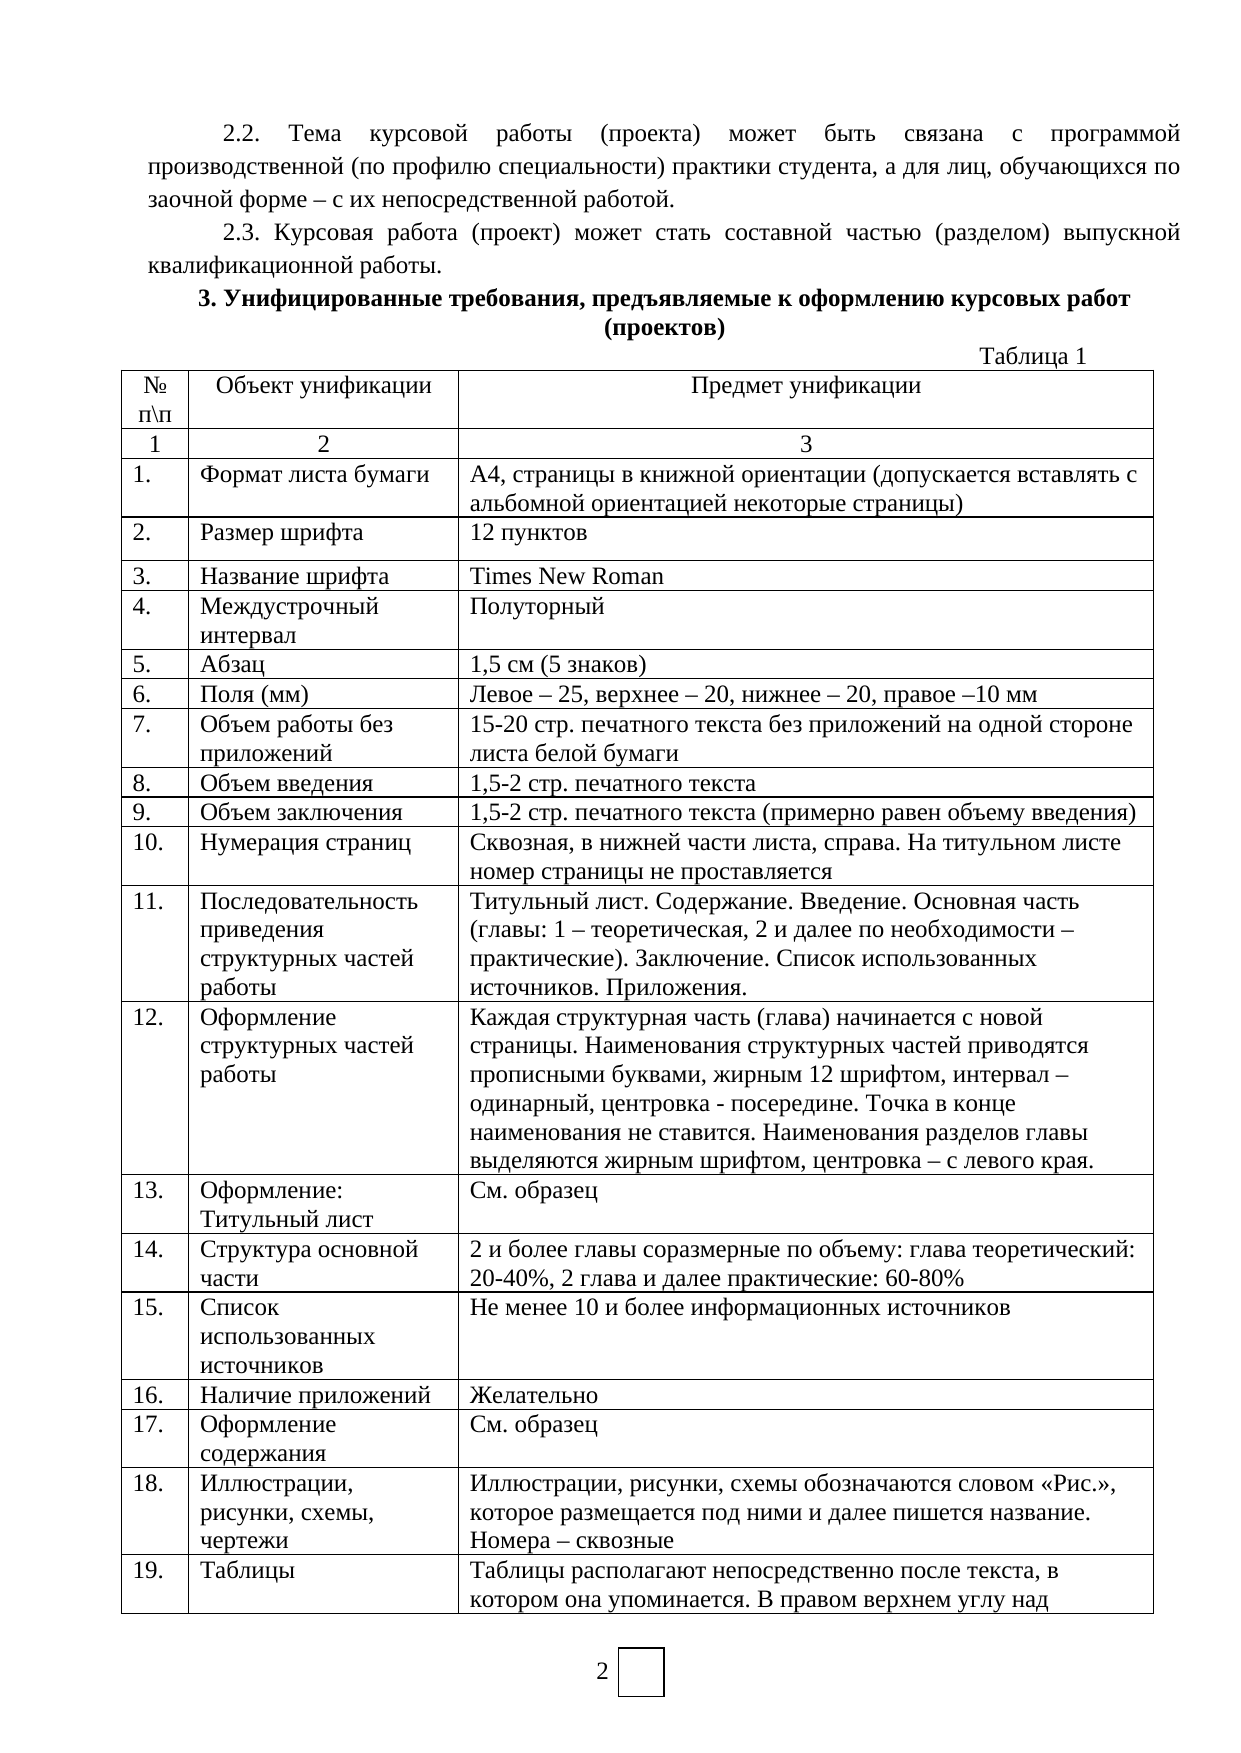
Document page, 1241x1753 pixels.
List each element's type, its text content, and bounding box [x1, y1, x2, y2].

table_cell См. образец [459, 1410, 1153, 1467]
table_cell 3. [122, 561, 188, 590]
table_cell Times New Roman [459, 561, 1153, 590]
table_cell Желательно [459, 1380, 1153, 1408]
table_cell А4, страницы в книжной ориентации (допускается вставлять с альбомной ориентацией некоторые страницы) [459, 459, 1153, 516]
table_cell 7. [122, 709, 188, 767]
table_cell Оформление: Титульный лист [189, 1175, 458, 1233]
text Таблица 1 [811, 341, 1181, 369]
table_cell 17. [122, 1410, 188, 1467]
table_cell 1,5 см (5 знаков) [459, 650, 1153, 678]
table_cell Список использованных источников [189, 1293, 458, 1379]
table_cell Иллюстрации, рисунки, схемы, чертежи [189, 1468, 458, 1554]
text 2.3. Курсовая работа (проект) может стать составной частью (разделом) выпускной квалификационной работы. [148, 217, 1181, 279]
table_cell Поля (мм) [189, 679, 458, 708]
table_cell 11. [122, 886, 188, 1001]
table_cell Структура основной части [189, 1234, 458, 1291]
table_cell Объем работы без приложений [189, 709, 458, 767]
table_cell Нумерация страниц [189, 827, 458, 885]
table_cell 16. [122, 1380, 188, 1408]
text 2.2. Тема курсовой работы (проекта) может быть связана с программой производственной (по профилю специальности) практики студента, а для лиц, обучающихся по заочной форме – с их непосредственной работой. [148, 118, 1181, 213]
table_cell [459, 1555, 1153, 1613]
table_cell См. образец [459, 1175, 1153, 1233]
table_header Предмет унификации [459, 371, 1153, 428]
table_cell Не менее 10 и более информационных источников [459, 1293, 1153, 1379]
table_cell 9. [122, 798, 188, 826]
table_cell Наличие приложений [189, 1380, 458, 1408]
table_cell Каждая структурная часть (глава) начинается с новой страницы. Наименования структурных частей приводятся прописными буквами, жирным 12 шрифтом, интервал – одинарный, центровка - посередине. Точка в конце наименования не ставится. Наименования разделов главы выделяются жирным шрифтом, центровка – с левого края. [459, 1002, 1153, 1174]
table_cell Титульный лист. Содержание. Введение. Основная часть (главы: 1 – теоретическая, 2 и далее по необходимости – практические). Заключение. Список использованных источников. Приложения. [459, 886, 1153, 1001]
table_cell Абзац [189, 650, 458, 678]
table_cell Оформление структурных частей работы [189, 1002, 458, 1174]
table_cell 1,5-2 стр. печатного текста (примерно равен объему введения) [459, 798, 1153, 826]
table_cell Объем введения [189, 768, 458, 796]
table_cell 15-20 стр. печатного текста без приложений на одной стороне листа белой бумаги [459, 709, 1153, 767]
table_header № п\п [122, 371, 188, 428]
table_cell 1,5-2 стр. печатного текста [459, 768, 1153, 796]
table_cell Полуторный [459, 591, 1153, 648]
table_cell 18. [122, 1468, 188, 1554]
table_cell Таблицы [189, 1555, 458, 1613]
text 3. Унифицированные требования, предъявляемые к оформлению курсовых работ (проектов) [148, 283, 1181, 341]
table_cell 10. [122, 827, 188, 885]
table_cell 2 и более главы соразмерные по объему: глава теоретический: 20-40%, 2 глава и далее практические: 60-80% [459, 1234, 1153, 1291]
table_cell 14. [122, 1234, 188, 1291]
table_cell Размер шрифта [189, 518, 458, 560]
table_cell 13. [122, 1175, 188, 1233]
table_cell 8. [122, 768, 188, 796]
table_cell 19. [122, 1555, 188, 1613]
table_cell Междустрочный интервал [189, 591, 458, 648]
table_cell 5. [122, 650, 188, 678]
table_cell Сквозная, в нижней части листа, справа. На титульном листе номер страницы не проставляется [459, 827, 1153, 885]
table_cell 4. [122, 591, 188, 648]
table_cell 3 [459, 429, 1153, 458]
table_cell Последовательность приведения структурных частей работы [189, 886, 458, 1001]
table_header Объект унификации [189, 371, 458, 428]
table_cell 12 пунктов [459, 518, 1153, 560]
table_cell Иллюстрации, рисунки, схемы обозначаются словом «Рис.», которое размещается под ними и далее пишется название. Номера – сквозные [459, 1468, 1153, 1554]
table_cell Объем заключения [189, 798, 458, 826]
table_cell 15. [122, 1293, 188, 1379]
table_cell 6. [122, 679, 188, 708]
table_cell Формат листа бумаги [189, 459, 458, 516]
table_cell 1. [122, 459, 188, 516]
table_cell Название шрифта [189, 561, 458, 590]
table_cell Левое – 25, верхнее – 20, нижнее – 20, правое –10 мм [459, 679, 1153, 708]
table_cell 2 [189, 429, 458, 458]
table_cell Оформление содержания [189, 1410, 458, 1467]
table_cell 2. [122, 518, 188, 560]
table_cell 1 [122, 429, 188, 458]
table_cell 12. [122, 1002, 188, 1174]
